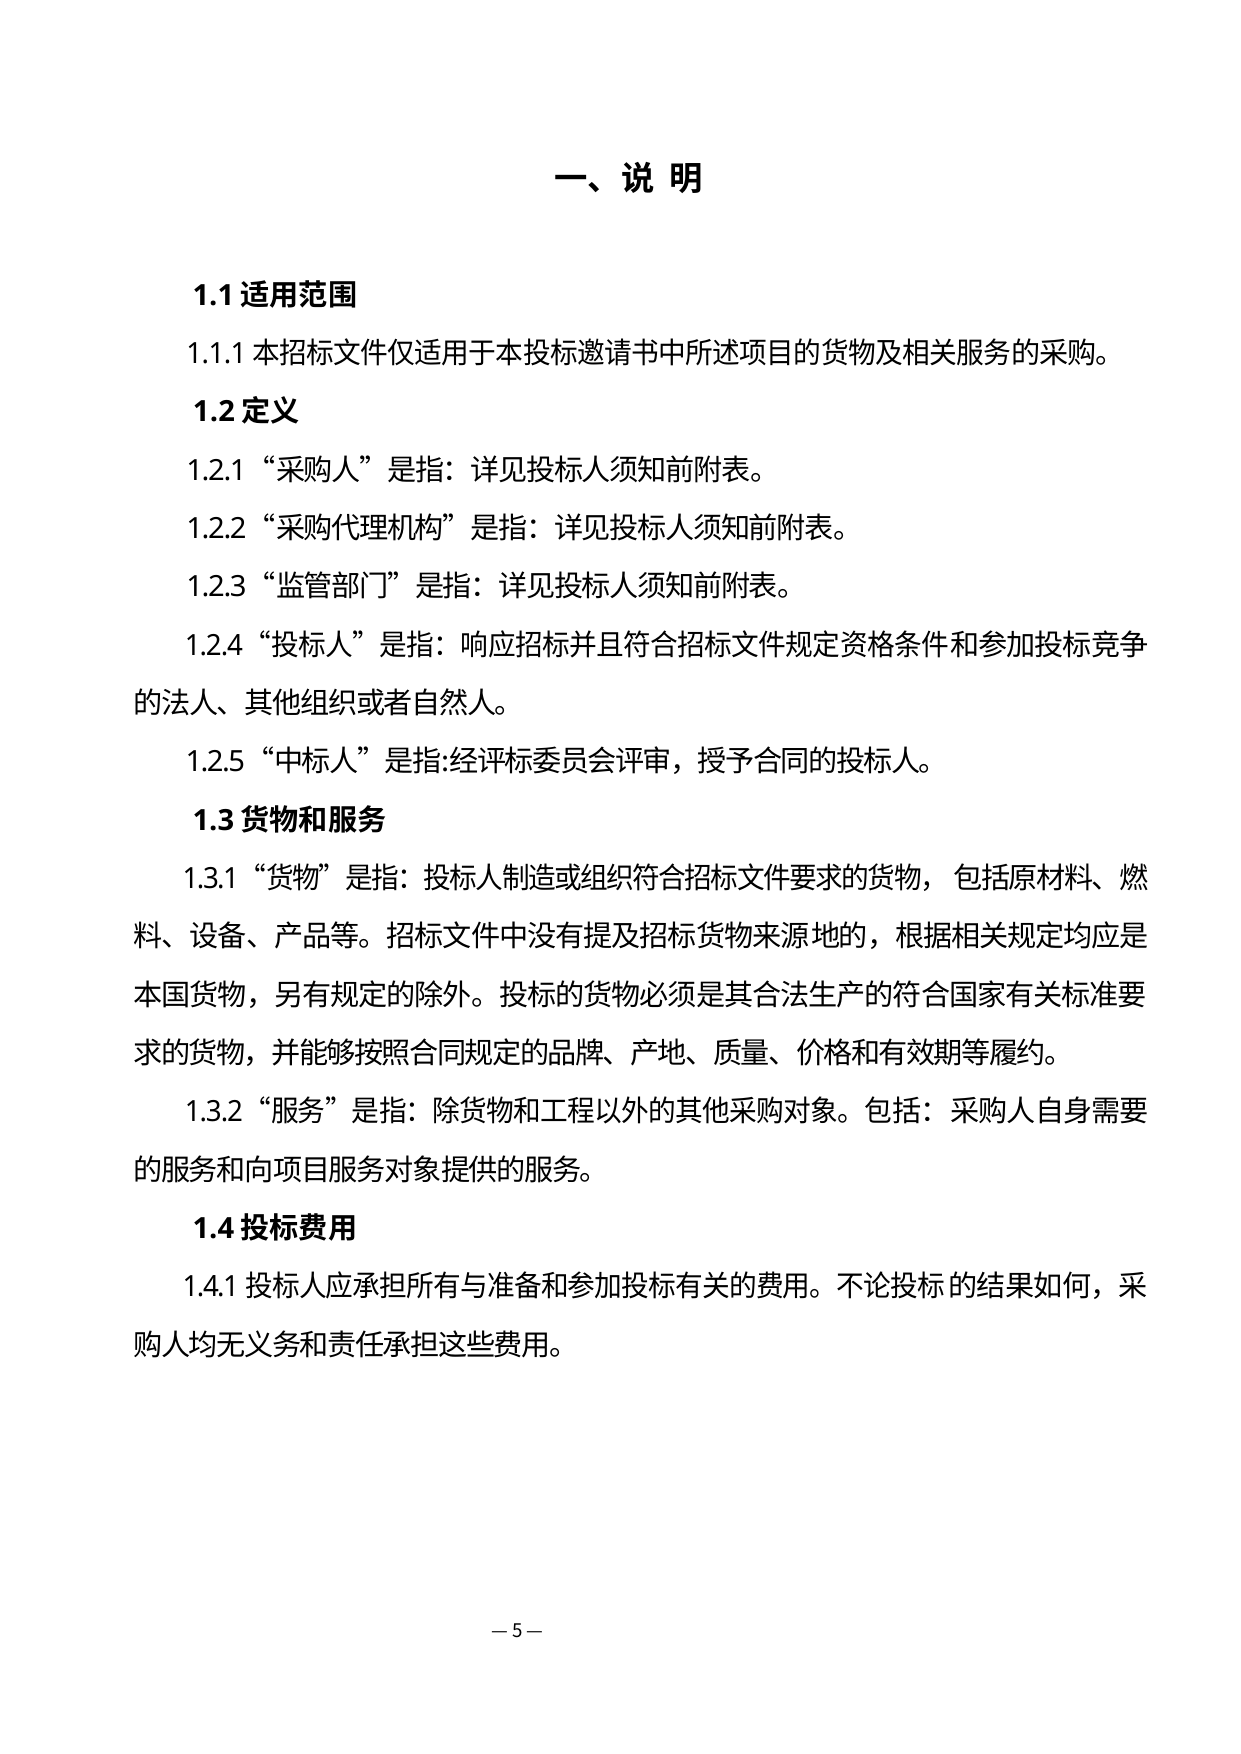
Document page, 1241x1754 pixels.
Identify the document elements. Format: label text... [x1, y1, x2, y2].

list 1.4.1投标人应承担所有与准备和参加投标有关的费用。不论投标的结果如何，采购人均无义务和责任承担这些费用。 [133, 1250, 1148, 1367]
list 1.2.2“采购代理机构”是指：详见投标人须知前附表。 [133, 492, 1148, 550]
list 1.2.5“中标人”是指:经评标委员会评审，授予合同的投标人。 [133, 725, 1148, 783]
list 1.3.1“货物”是指：投标人制造或组织符合招标文件要求的货物， 包括原材料、燃料、设备、产品等。招标文件中没有提及招标货物来源地的，根据相关规定均应是本国货物，另有规定的除外。投标的货物必须是其合法生产的符合国家有关标准要求的货物，并能够按照合同规定的品牌、产地、质量、价格和有效期等履约。 [133, 842, 1148, 1075]
list 1.3.2“服务”是指：除货物和工程以外的其他采购对象。包括：采购人自身需要的服务和向项目服务对象提供的服务。 [133, 1075, 1148, 1192]
list 1.3货物和服务 [133, 783, 1148, 842]
list 1.1适用范围 [133, 258, 1148, 317]
list 1.4投标费用 [133, 1192, 1148, 1250]
text 1.1.1本招标文件仅适用于本投标邀请书中所述项目的货物及相关服务的采购。 [133, 317, 1148, 375]
list 1.2定义 [133, 375, 1148, 433]
subtitle 一、说 明 [133, 152, 1124, 200]
list 1.2.1“采购人”是指：详见投标人须知前附表。 [133, 433, 1148, 492]
list 1.2.4“投标人”是指：响应招标并且符合招标文件规定资格条件和参加投标竞争的法人、其他组织或者自然人。 [133, 608, 1148, 725]
list 1.2.3“监管部门”是指：详见投标人须知前附表。 [133, 550, 1148, 608]
